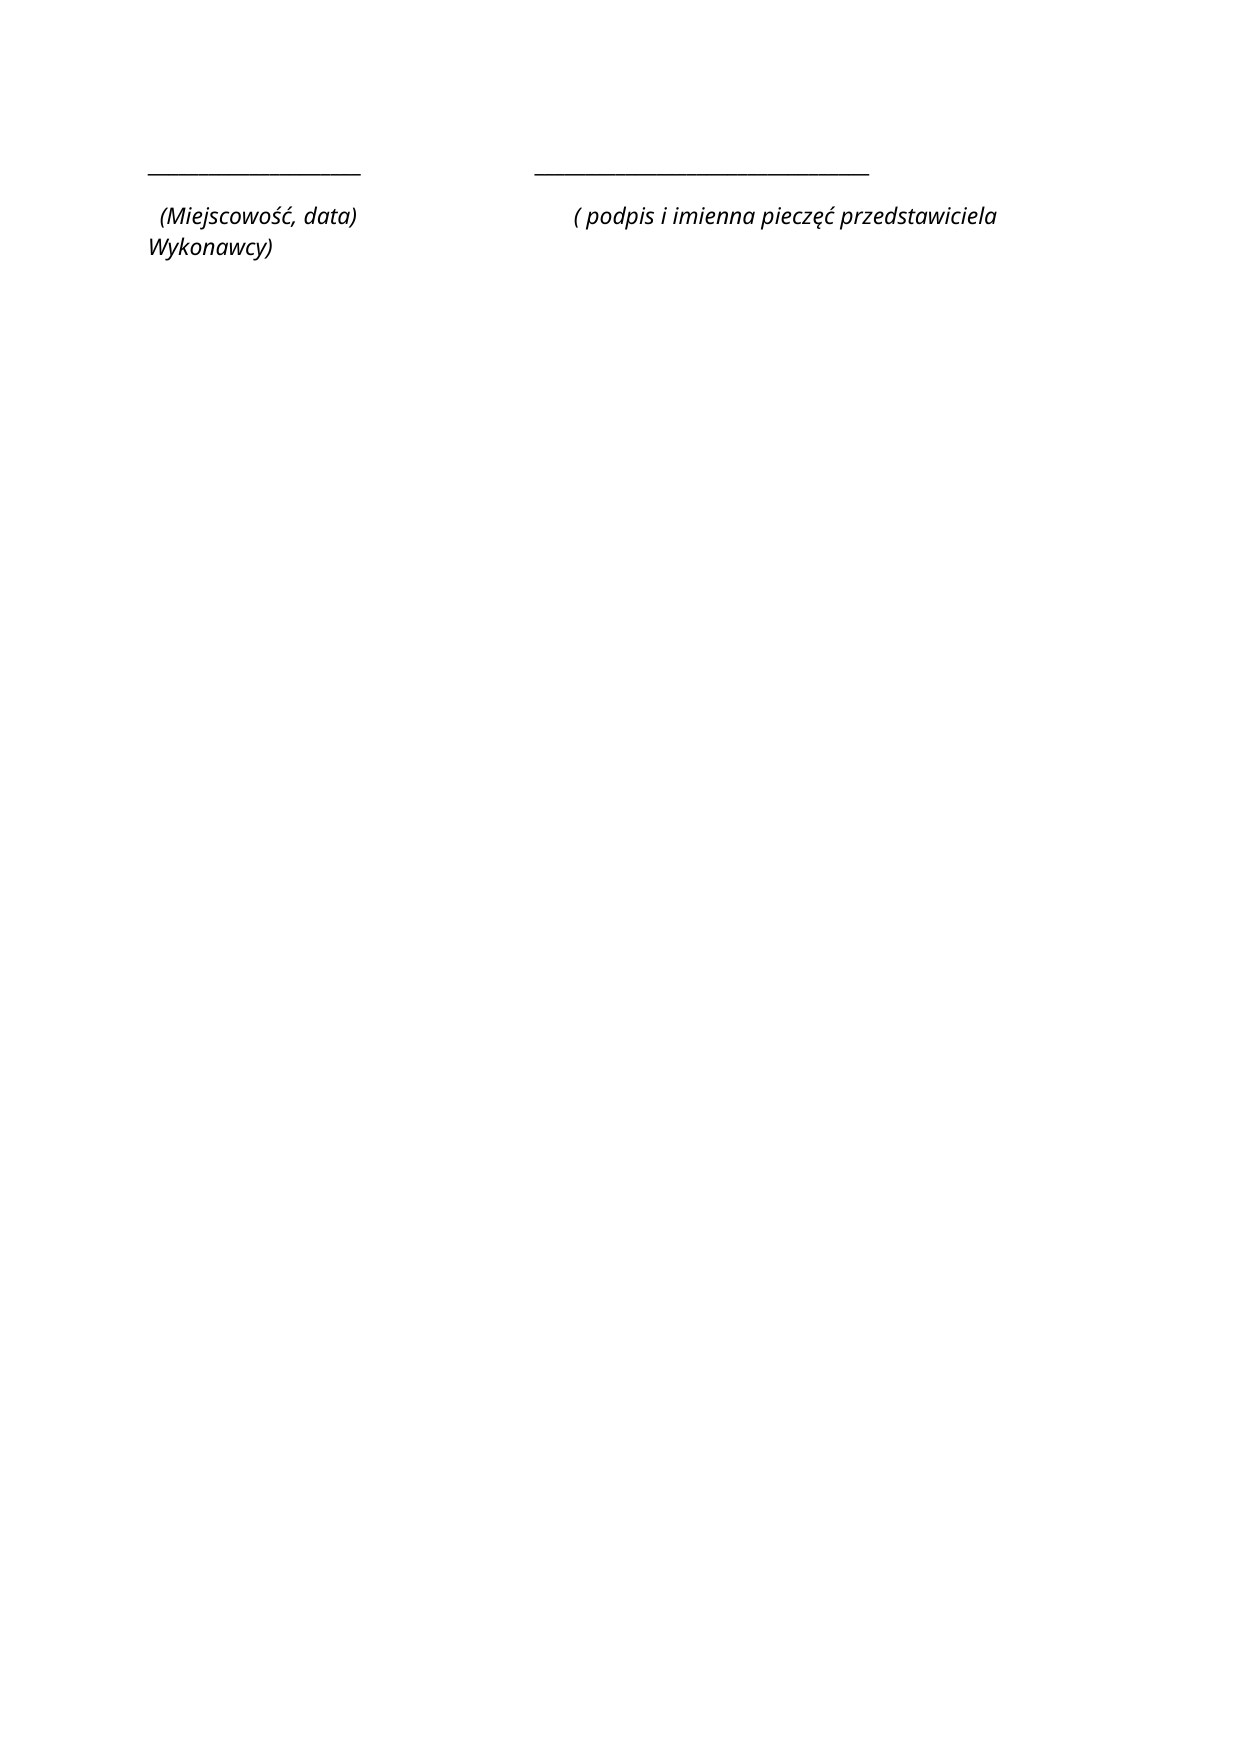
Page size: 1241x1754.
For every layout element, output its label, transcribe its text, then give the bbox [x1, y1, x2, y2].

text (Miejscowość, data) ( podpis i imienna pieczęć przedstawiciela Wykonawcy) [148, 200, 1093, 262]
text _____________________ _________________________________ [148, 148, 1093, 179]
